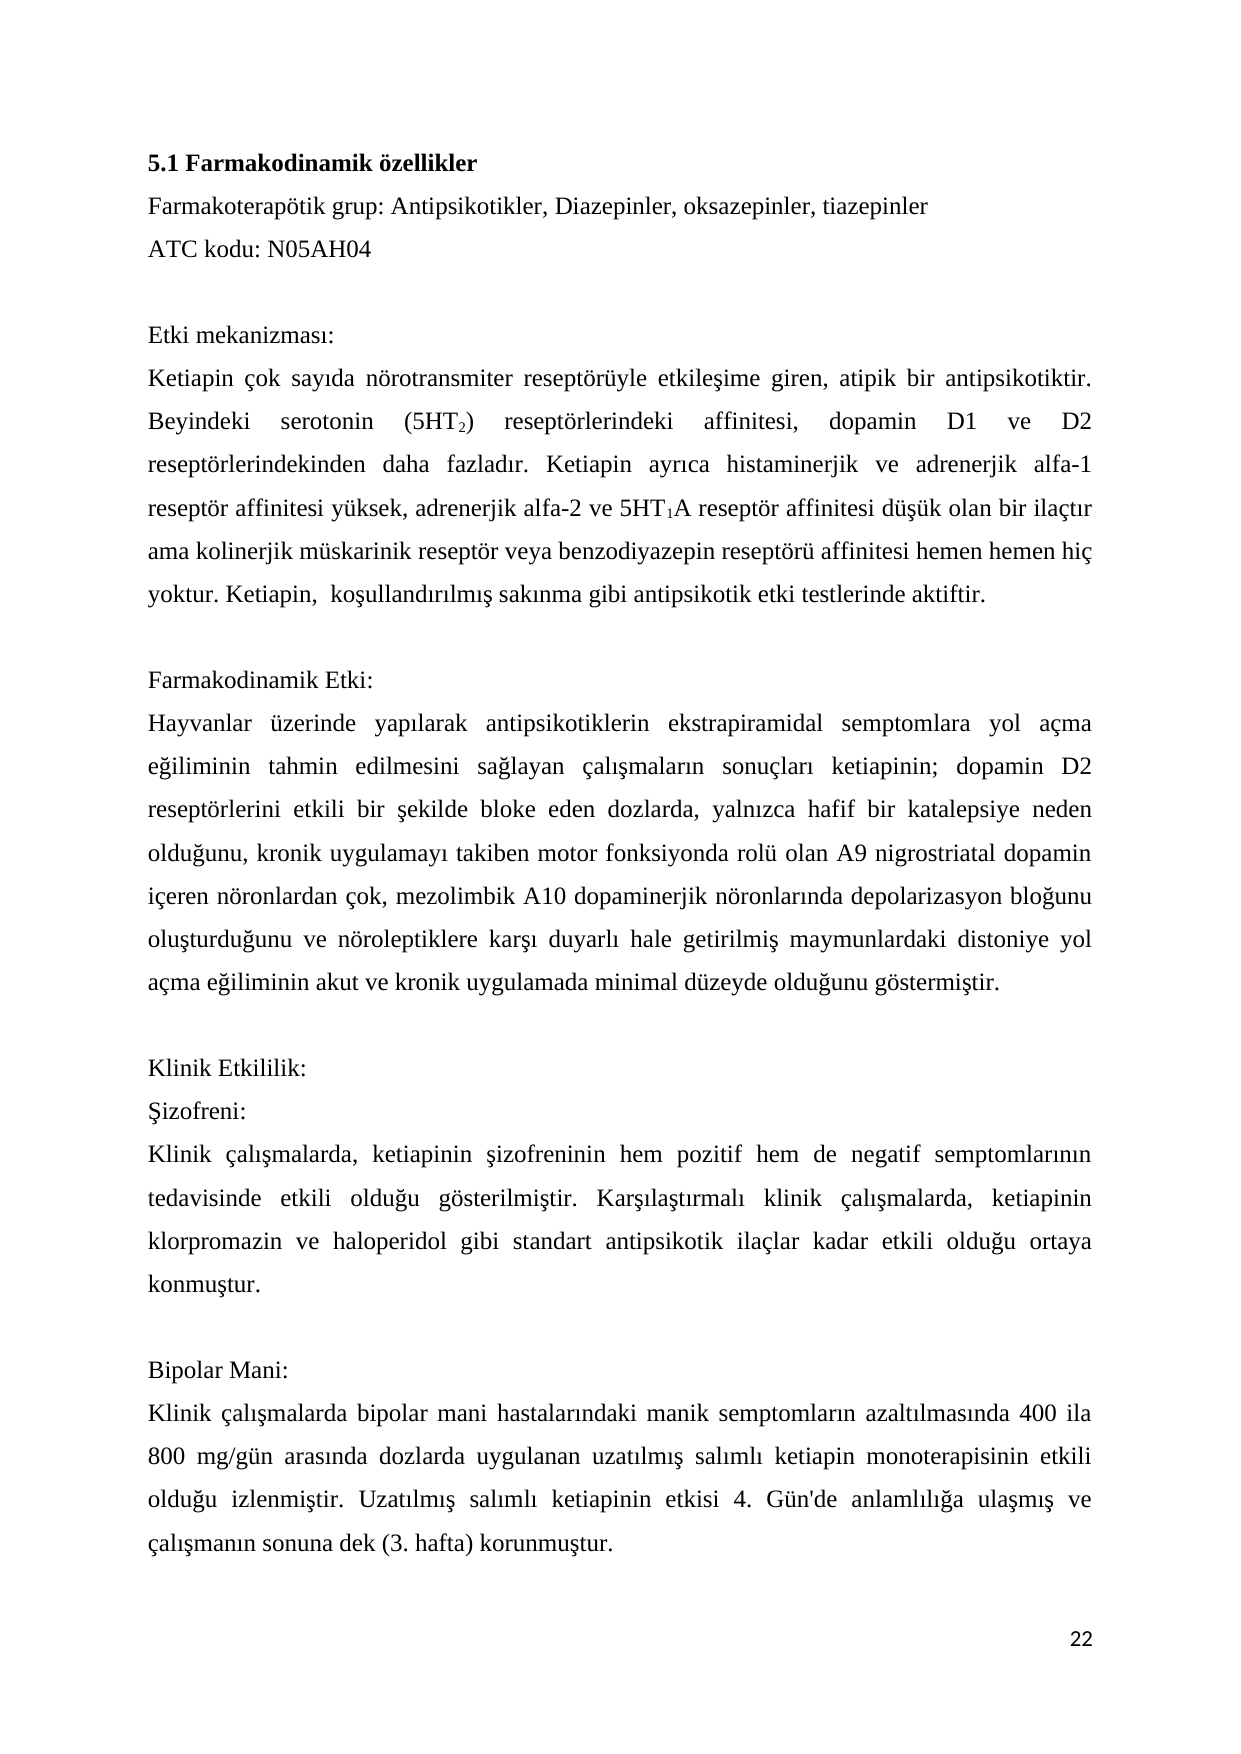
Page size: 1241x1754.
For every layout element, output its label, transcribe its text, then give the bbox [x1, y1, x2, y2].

text Ketiapin çok sayıda nörotransmiter reseptörüyle etkileşime giren, atipik bir antipsikotiktir. Beyindeki serotonin (5HT2) reseptörlerindeki affinitesi, dopamin D1 ve D2 reseptörlerindekinden daha fazladır. Ketiapin ayrıca histaminerjik ve adrenerjik alfa-1 reseptör affinitesi yüksek, adrenerjik alfa-2 ve 5HT1A reseptör affinitesi düşük olan bir ilaçtır ama kolinerjik müskarinik reseptör veya benzodiyazepin reseptörü affinitesi hemen hemen hiç yoktur. Ketiapin, koşullandırılmış sakınma gibi antipsikotik etki testlerinde aktiftir. [148, 363, 1093, 608]
text 5.1 Farmakodinamik özellikler [148, 148, 1093, 176]
text Etki mekanizması: [148, 320, 1093, 349]
text Bipolar Mani: [148, 1355, 1093, 1384]
text Klinik Etkililik: [148, 1053, 1093, 1082]
text Hayvanlar üzerinde yapılarak antipsikotiklerin ekstrapiramidal semptomlara yol açma eğiliminin tahmin edilmesini sağlayan çalışmaların sonuçları ketiapinin; dopamin D2 reseptörlerini etkili bir şekilde bloke eden dozlarda, yalnızca hafif bir katalepsiye neden olduğunu, kronik uygulamayı takiben motor fonksiyonda rolü olan A9 nigrostriatal dopamin içeren nöronlardan çok, mezolimbik A10 dopaminerjik nöronlarında depolarizasyon bloğunu oluşturduğunu ve nöroleptiklere karşı duyarlı hale getirilmiş maymunlardaki distoniye yol açma eğiliminin akut ve kronik uygulamada minimal düzeyde olduğunu göstermiştir. [148, 708, 1093, 996]
text Klinik çalışmalarda, ketiapinin şizofreninin hem pozitif hem de negatif semptomlarının tedavisinde etkili olduğu gösterilmiştir. Karşılaştırmalı klinik çalışmalarda, ketiapinin klorpromazin ve haloperidol gibi standart antipsikotik ilaçlar kadar etkili olduğu ortaya konmuştur. [148, 1139, 1093, 1298]
text Şizofreni: [148, 1096, 1093, 1125]
text Klinik çalışmalarda bipolar mani hastalarındaki manik semptomların azaltılmasında 400 ila 800 mg/gün arasında dozlarda uygulanan uzatılmış salımlı ketiapin monoterapisinin etkili olduğu izlenmiştir. Uzatılmış salımlı ketiapinin etkisi 4. Gün'de anlamlılığa ulaşmış ve çalışmanın sonuna dek (3. hafta) korunmuştur. [148, 1398, 1093, 1556]
text Farmakoterapötik grup: Antipsikotikler, Diazepinler, oksazepinler, tiazepinler [148, 191, 1093, 219]
text ATC kodu: N05AH04 [148, 234, 1093, 263]
text Farmakodinamik Etki: [148, 665, 1093, 694]
